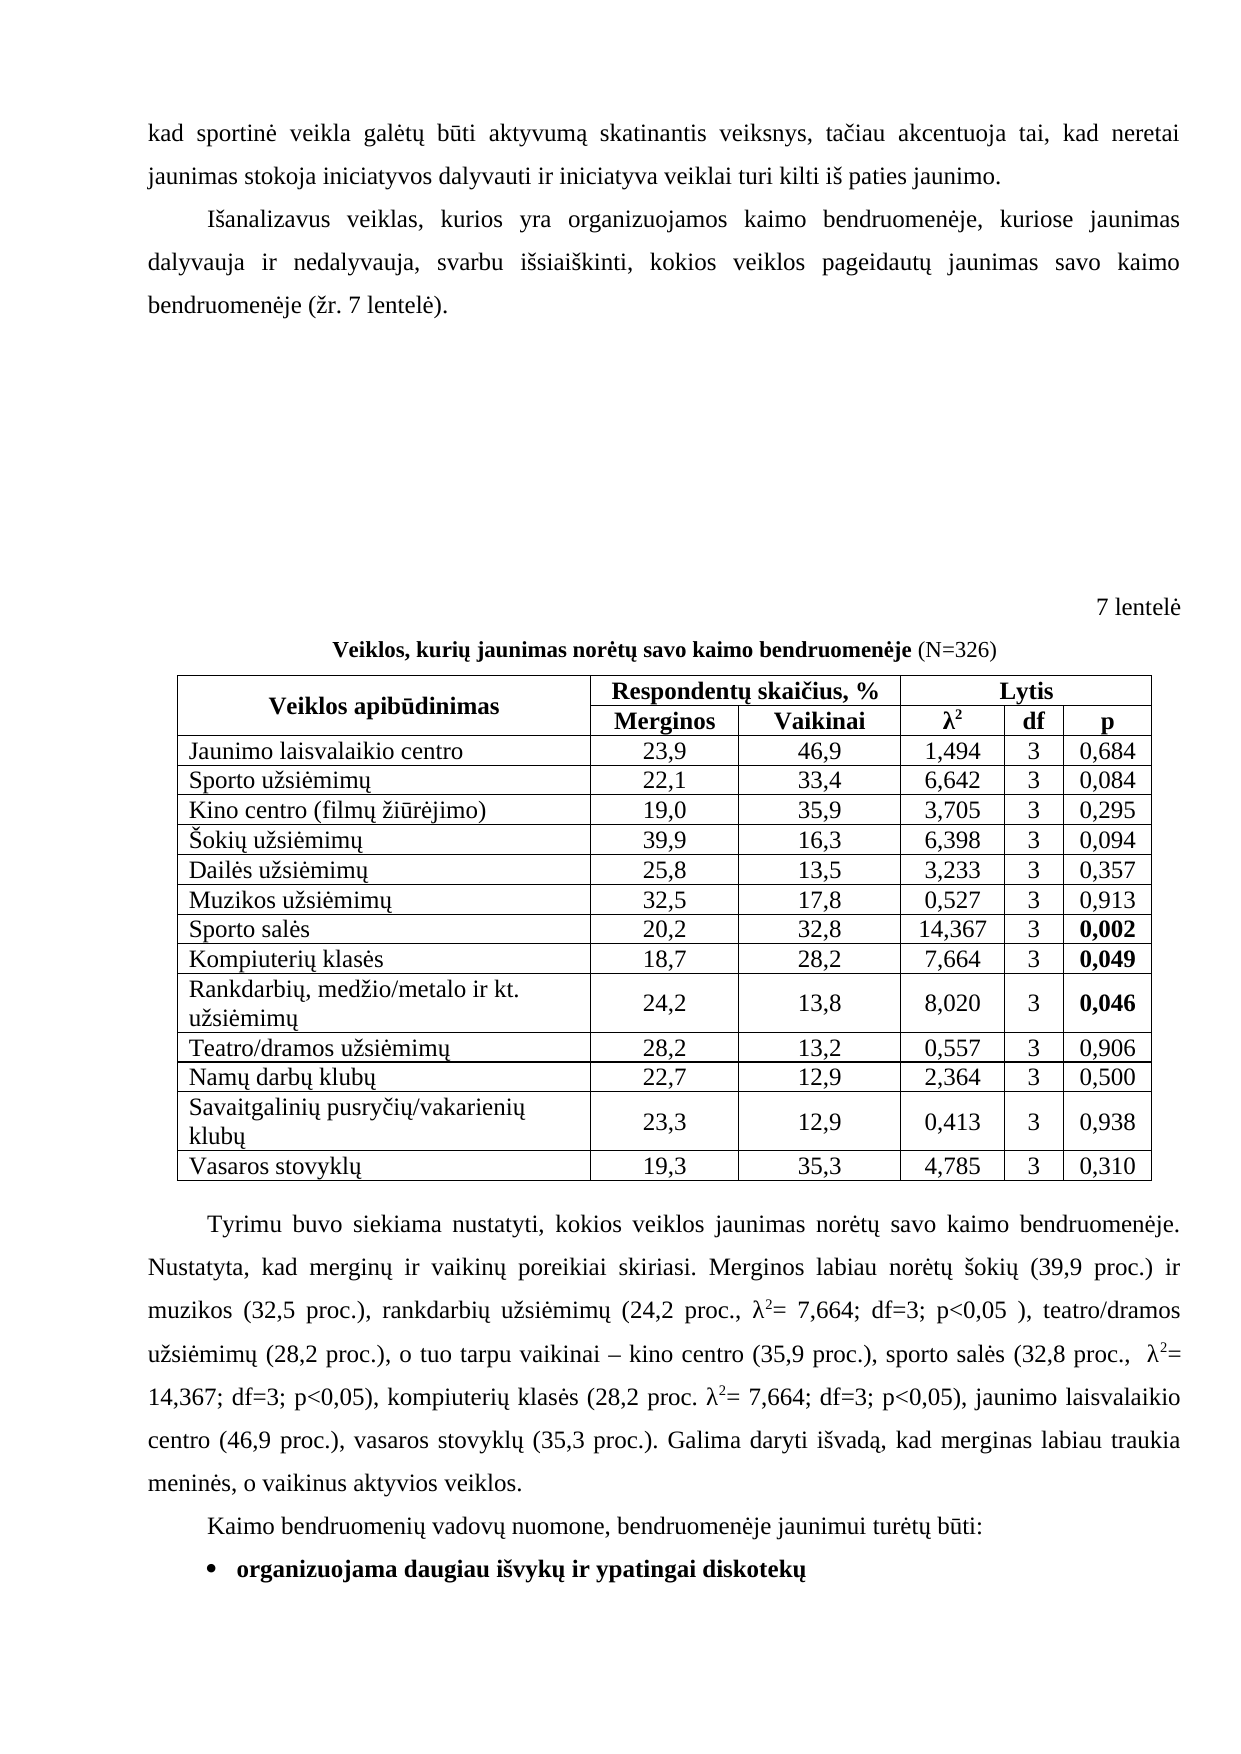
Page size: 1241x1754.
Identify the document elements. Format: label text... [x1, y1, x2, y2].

table_cell 2,364 [901, 1063, 1004, 1091]
table_cell Muzikos užsiėmimų [178, 885, 590, 913]
text Tyrimu buvo siekiama nustatyti, kokios veiklos jaunimas norėtų savo kaimo bendruomenėje. Nustatyta, kad merginų ir vaikinų poreikiai skiriasi. Merginos labiau norėtų šokių (39,9 proc.) ir muzikos (32,5 proc.), rankdarbių užsiėmimų (24,2 proc., λ2= 7,664; df=3; p<0,05 ), teatro/dramos užsiėmimų (28,2 proc.), o tuo tarpu vaikinai – kino centro (35,9 proc.), sporto salės (32,8 proc., λ2= 14,367; df=3; p<0,05), kompiuterių klasės (28,2 proc. λ2= 7,664; df=3; p<0,05), jaunimo laisvalaikio centro (46,9 proc.), vasaros stovyklų (35,3 proc.). Galima daryti išvadą, kad merginas labiau traukia meninės, o vaikinus aktyvios veiklos. [148, 1209, 1181, 1497]
table_cell λ2 [901, 706, 1004, 735]
table_cell Teatro/dramos užsiėmimų [178, 1033, 590, 1061]
table_cell Rankdarbių, medžio/metalo ir kt. užsiėmimų [178, 974, 590, 1032]
table_cell 14,367 [901, 915, 1004, 943]
table_cell 3 [1005, 1092, 1063, 1150]
table_cell 0,913 [1064, 885, 1151, 913]
table_header Veiklos apibūdinimas [178, 676, 590, 735]
table_cell 0,094 [1064, 825, 1151, 854]
table_cell 3,705 [901, 795, 1004, 824]
table_cell p [1064, 706, 1151, 735]
table_cell 28,2 [739, 944, 900, 973]
table_cell 3 [1005, 736, 1063, 764]
table_cell 8,020 [901, 974, 1004, 1032]
text Kaimo bendruomenių vadovų nuomone, bendruomenėje jaunimui turėtų būti: [148, 1511, 1181, 1540]
table_cell 12,9 [739, 1063, 900, 1091]
table_cell 23,3 [591, 1092, 738, 1150]
table_cell 35,3 [739, 1151, 900, 1179]
table_cell 3 [1005, 915, 1063, 943]
table_cell 33,4 [739, 766, 900, 794]
table_header Lytis [901, 676, 1151, 705]
table_cell 13,2 [739, 1033, 900, 1061]
table_cell 0,906 [1064, 1033, 1151, 1061]
table_cell 0,938 [1064, 1092, 1151, 1150]
table_cell 3 [1005, 885, 1063, 913]
table_cell 3 [1005, 766, 1063, 794]
table_cell Vasaros stovyklų [178, 1151, 590, 1179]
table_cell 18,7 [591, 944, 738, 973]
table_cell 0,413 [901, 1092, 1004, 1150]
table_cell df [1005, 706, 1063, 735]
table_cell 0,049 [1064, 944, 1151, 973]
table_cell Šokių užsiėmimų [178, 825, 590, 854]
table_cell 3 [1005, 795, 1063, 824]
table_cell 0,557 [901, 1033, 1004, 1061]
table_cell 17,8 [739, 885, 900, 913]
table_cell 12,9 [739, 1092, 900, 1150]
table_cell Sporto užsiėmimų [178, 766, 590, 794]
table_cell 0,002 [1064, 915, 1151, 943]
table_cell 3 [1005, 1033, 1063, 1061]
table_cell Jaunimo laisvalaikio centro [178, 736, 590, 764]
table_cell 3 [1005, 974, 1063, 1032]
table_cell 16,3 [739, 825, 900, 854]
table_cell Vaikinai [739, 706, 900, 735]
table_cell 35,9 [739, 795, 900, 824]
table_cell 3,233 [901, 855, 1004, 884]
table_cell 39,9 [591, 825, 738, 854]
table_cell 6,642 [901, 766, 1004, 794]
text Veiklos, kurių jaunimas norėtų savo kaimo bendruomenėje (N=326) [148, 636, 1181, 662]
text Išanalizavus veiklas, kurios yra organizuojamos kaimo bendruomenėje, kuriose jaunimas dalyvauja ir nedalyvauja, svarbu išsiaiškinti, kokios veiklos pageidautų jaunimas savo kaimo bendruomenėje (žr. 7 lentelė). [148, 204, 1181, 319]
table_cell 20,2 [591, 915, 738, 943]
table_cell 0,310 [1064, 1151, 1151, 1179]
table_cell Kino centro (filmų žiūrėjimo) [178, 795, 590, 824]
table_cell Dailės užsiėmimų [178, 855, 590, 884]
table_cell 0,084 [1064, 766, 1151, 794]
table_cell 3 [1005, 1151, 1063, 1179]
table_cell 24,2 [591, 974, 738, 1032]
table_cell 28,2 [591, 1033, 738, 1061]
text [148, 118, 1181, 190]
table_cell 22,1 [591, 766, 738, 794]
table_cell 22,7 [591, 1063, 738, 1091]
table_cell 1,494 [901, 736, 1004, 764]
table_cell 25,8 [591, 855, 738, 884]
table_cell 19,0 [591, 795, 738, 824]
table_cell Namų darbų klubų [178, 1063, 590, 1091]
table_cell 0,500 [1064, 1063, 1151, 1091]
table_cell 13,8 [739, 974, 900, 1032]
table_cell 0,295 [1064, 795, 1151, 824]
table_cell 0,357 [1064, 855, 1151, 884]
table_cell 3 [1005, 825, 1063, 854]
table_cell 13,5 [739, 855, 900, 884]
text 7 lentelė [148, 592, 1181, 621]
table_cell 6,398 [901, 825, 1004, 854]
table_cell 32,5 [591, 885, 738, 913]
table_cell 7,664 [901, 944, 1004, 973]
table_header Respondentų skaičius, % [591, 676, 900, 705]
table_cell Sporto salės [178, 915, 590, 943]
table_cell 3 [1005, 855, 1063, 884]
table_cell 23,9 [591, 736, 738, 764]
table_cell 32,8 [739, 915, 900, 943]
table_cell 0,684 [1064, 736, 1151, 764]
table_cell Merginos [591, 706, 738, 735]
table_cell Savaitgalinių pusryčių/vakarienių klubų [178, 1092, 590, 1150]
table_cell 0,046 [1064, 974, 1151, 1032]
table_cell 19,3 [591, 1151, 738, 1179]
table_cell 3 [1005, 1063, 1063, 1091]
table_cell 3 [1005, 944, 1063, 973]
table_cell 0,527 [901, 885, 1004, 913]
table_cell 46,9 [739, 736, 900, 764]
table_cell 4,785 [901, 1151, 1004, 1179]
table_cell Kompiuterių klasės [178, 944, 590, 973]
list organizuojama daugiau išvykų ir ypatingai diskotekų [207, 1554, 1181, 1583]
